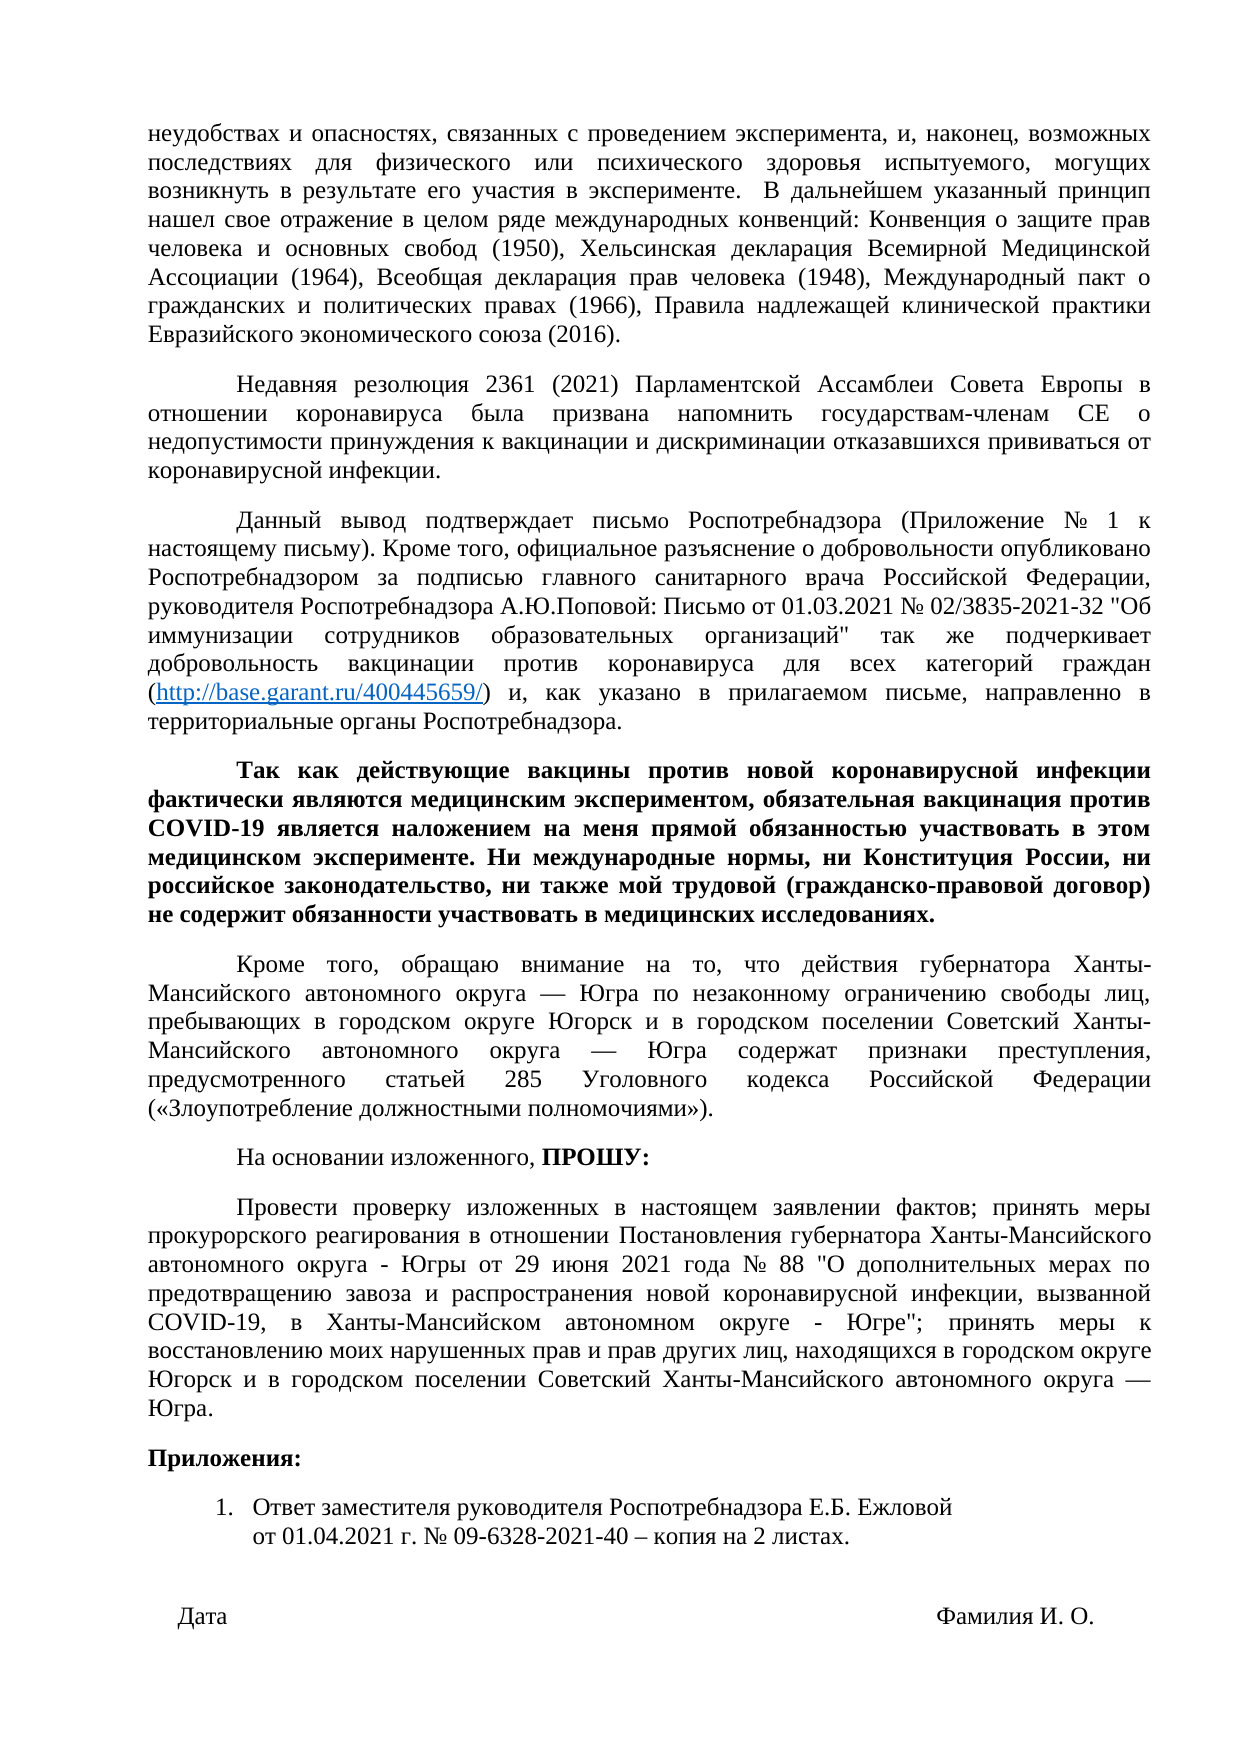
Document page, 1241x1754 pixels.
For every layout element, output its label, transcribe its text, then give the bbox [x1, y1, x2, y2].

text Так как действующие вакцины против новой коронавирусной инфекции фактически являются медицинским экспериментом, обязательная вакцинация против COVID-19 является наложением на меня прямой обязанностью участвовать в этом медицинском эксперименте. Ни международные нормы, ни Конституция России, ни российское законодательство, ни также мой трудовой (гражданско-правовой договор) не содержит обязанности участвовать в медицинских исследованиях. [148, 756, 1152, 928]
text Дата Фамилия И. О. [177, 1601, 1152, 1629]
text Кроме того, обращаю внимание на то, что действия губернатора Ханты-Мансийского автономного округа — Югра по незаконному ограничению свободы лиц, пребывающих в городском округе Югорск и в городском поселении Советский Ханты-Мансийского автономного округа — Югра содержат признаки преступления, предусмотренного статьей 285 Уголовного кодекса Российской Федерации («Злоупотребление должностными полномочиями»). [148, 949, 1152, 1121]
text Данный вывод подтверждает письмо Роспотребнадзора (Приложение № 1 к настоящему письму). Кроме того, официальное разъяснение о добровольности опубликовано Роспотребнадзором за подписью главного санитарного врача Российской Федерации, руководителя Роспотребнадзора А.Ю.Поповой: Письмо от 01.03.2021 № 02/3835-2021-32 "Об иммунизации сотрудников образовательных организаций" так же подчеркивает добровольность вакцинации против коронавируса для всех категорий граждан (http://base.garant.ru/400445659/) и, как указано в прилагаемом письме, направленно в территориальные органы Роспотребнадзора. [148, 505, 1152, 735]
text На основании изложенного, ПРОШУ: [148, 1142, 1152, 1171]
list от 01.04.2021 г. № 09-6328-2021-40 – копия на 2 листах. [252, 1521, 1152, 1550]
text Недавняя резолюция 2361 (2021) Парламентской Ассамблеи Совета Европы в отношении коронавируса была призвана напомнить государствам-членам СЕ о недопустимости принуждения к вакцинации и дискриминации отказавшихся прививаться от коронавирусной инфекции. [148, 369, 1152, 484]
text Приложения: [148, 1443, 1152, 1471]
text Провести проверку изложенных в настоящем заявлении фактов; принять меры прокурорского реагирования в отношении Постановления губернатора Ханты-Мансийского автономного округа - Югры от 29 июня 2021 года № 88 "О дополнительных мерах по предотвращению завоза и распространения новой коронавирусной инфекции, вызванной COVID-19, в Ханты-Мансийском автономном округе - Югре"; принять меры к восстановлению моих нарушенных прав и прав других лиц, находящихся в городском округе Югорск и в городском поселении Советский Ханты-Мансийского автономного округа — Югра. [148, 1192, 1152, 1422]
list Ответ заместителя руководителя Роспотребнадзора Е.Б. Ежловой [215, 1492, 1152, 1521]
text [148, 118, 1152, 348]
